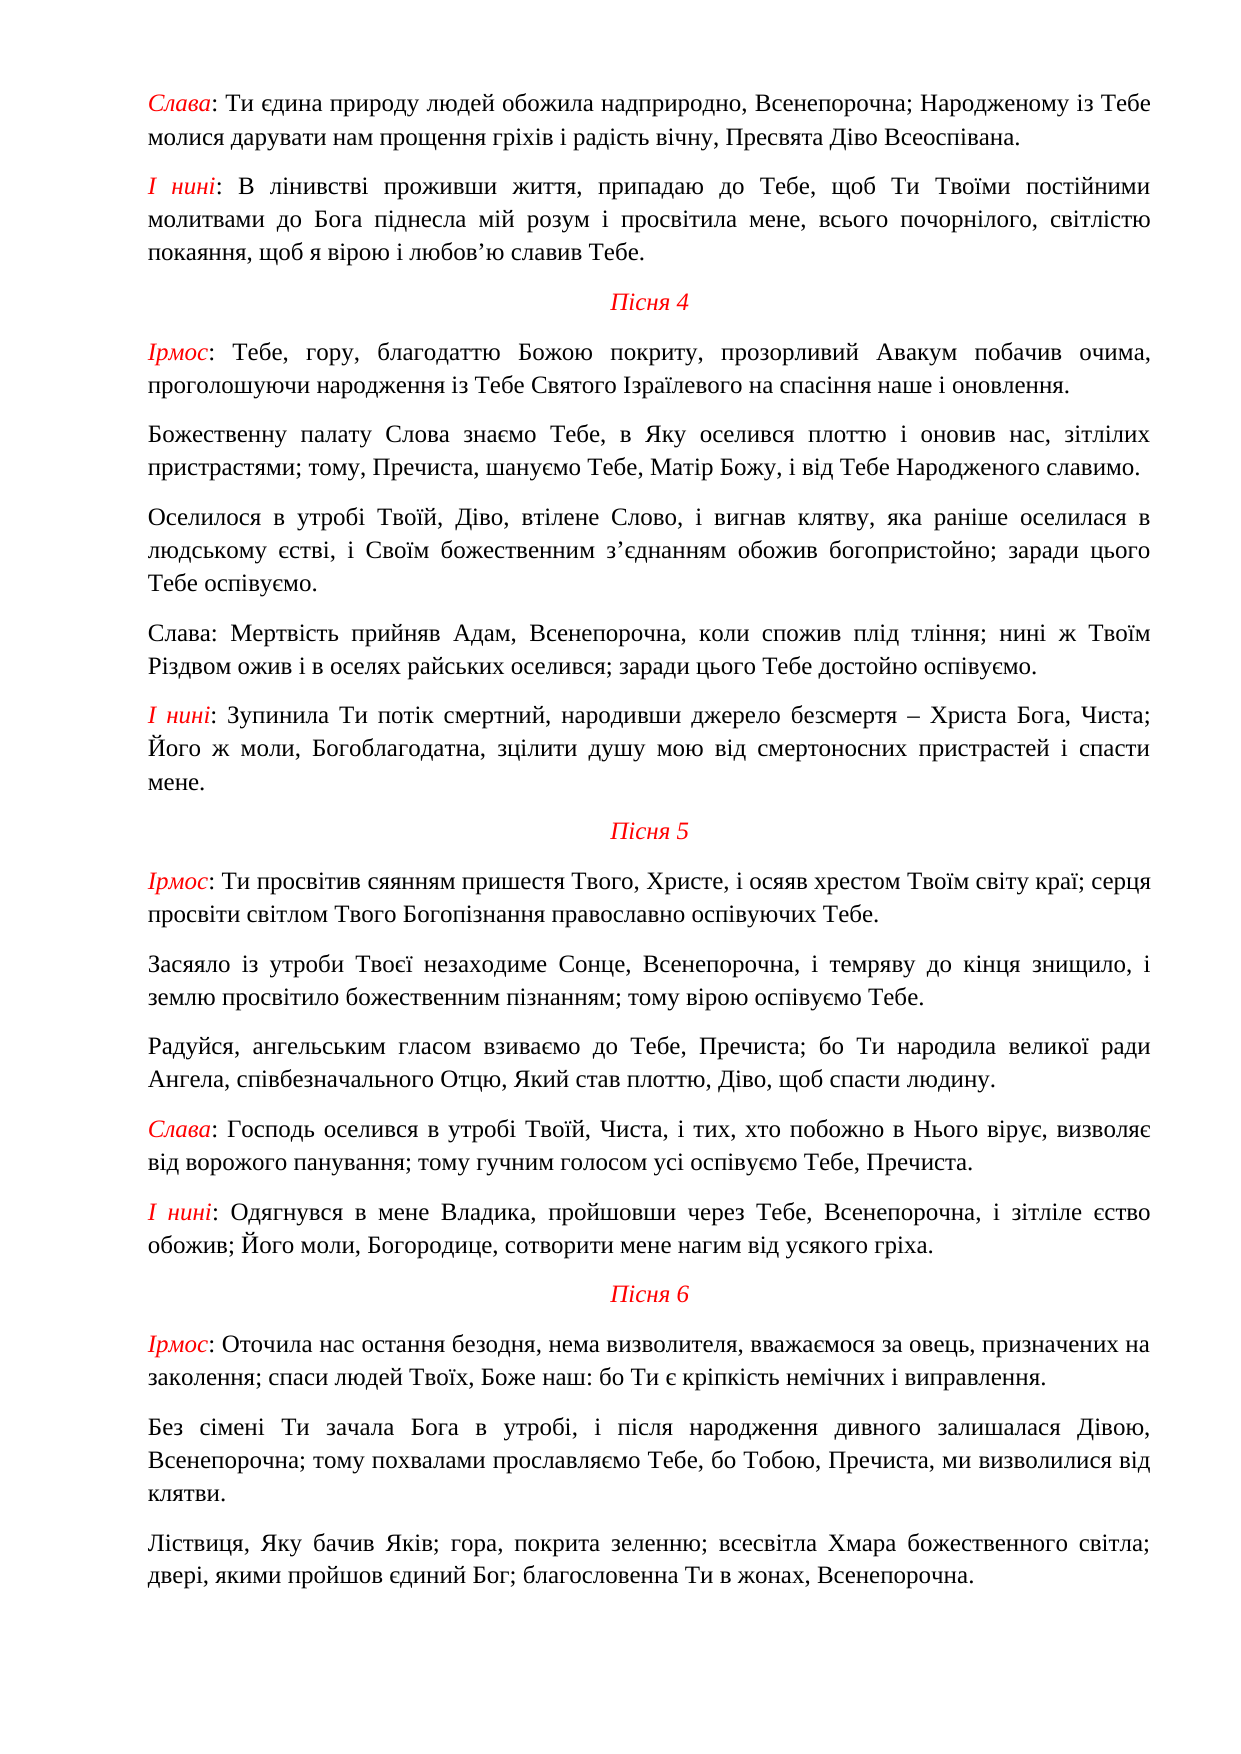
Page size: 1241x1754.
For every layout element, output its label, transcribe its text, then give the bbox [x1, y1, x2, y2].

text І нині: Одягнувся в мене Владика, пройшовши через Тебе, Всенепорочна, і зітліле єство обожив; Його моли, Богородице, сотворити мене нагим від усякого гріха. [148, 1197, 1152, 1258]
text І нині: Зупинила Ти потік смертний, народивши джерело безсмертя – Христа Бога, Чиста; Його ж моли, Богоблагодатна, зцілити душу мою від смертоносних пристрастей і спасти мене. [148, 701, 1152, 795]
text Без сімені Ти зачала Бога в утробі, і після народження дивного залишалася Дівою, Всенепорочна; тому похвалами прославляємо Тебе, бо Тобою, Пречиста, ми визволилися від клятви. [148, 1412, 1152, 1507]
text Засяяло із утроби Твоєї незаходиме Сонце, Всенепорочна, і темряву до кінця знищило, і землю просвітило божественним пізнанням; тому вірою оспівуємо Тебе. [148, 949, 1152, 1010]
text Ірмос: Оточила нас остання безодня, нема визволителя, вважаємося за овець, призначених на заколення; спаси людей Твоїх, Боже наш: бо Ти є кріпкість немічних і виправлення. [148, 1329, 1152, 1391]
text Пісня 5 [148, 816, 1152, 845]
text Слава: Ти єдина природу людей обожила надприродно, Всенепорочна; Народженому із Тебе молися дарувати нам прощення гріхів і радість вічну, Пресвята Діво Всеоспівана. [148, 88, 1152, 150]
text Пісня 6 [148, 1279, 1152, 1308]
text Слава: Господь оселився в утробі Твоїй, Чиста, і тих, хто побожно в Нього вірує, визволяє від ворожого панування; тому гучним голосом усі оспівуємо Тебе, Пречиста. [148, 1114, 1152, 1176]
text Ірмос: Ти просвітив сяянням пришестя Твого, Христе, і осяяв хрестом Твоїм світу краї; серця просвіти світлом Твого Богопізнання православно оспівуючих Тебе. [148, 866, 1152, 928]
text Божественну палату Слова знаємо Тебе, в Яку оселився плоттю і оновив нас, зітлілих пристрастями; тому, Пречиста, шануємо Тебе, Матір Божу, і від Тебе Народженого славимо. [148, 419, 1152, 481]
text Ірмос: Тебе, гору, благодаттю Божою покриту, прозорливий Авакум побачив очима, проголошуючи народження із Тебе Святого Ізраїлевого на спасіння наше і оновлення. [148, 337, 1152, 398]
text Радуйся, ангельським гласом взиваємо до Тебе, Пречиста; бо Ти народила великої ради Ангела, співбезначального Отцю, Який став плоттю, Діво, щоб спасти людину. [148, 1031, 1152, 1093]
text Ліствиця, Яку бачив Яків; гора, покрита зеленню; всесвітла Хмара божественного світла; двері, якими пройшов єдиний Бог; благословенна Ти в жонах, Всенепорочна. [148, 1528, 1152, 1589]
text Пісня 4 [148, 287, 1152, 316]
text Слава: Мертвість прийняв Адам, Всенепорочна, коли спожив плід тління; нині ж Твоїм Різдвом ожив і в оселях райських оселився; заради цього Тебе достойно оспівуємо. [148, 618, 1152, 679]
text Оселилося в утробі Твоїй, Діво, втілене Слово, і вигнав клятву, яка раніше оселилася в людському єстві, і Своїм божественним з’єднанням обожив богопристойно; заради цього Тебе оспівуємо. [148, 502, 1152, 597]
text І нині: В лінивстві проживши життя, припадаю до Тебе, щоб Ти Твоїми постійними молитвами до Бога піднесла мій розум і просвітила мене, всього почорнілого, світлістю покаяння, щоб я вірою і любов’ю славив Тебе. [148, 171, 1152, 266]
